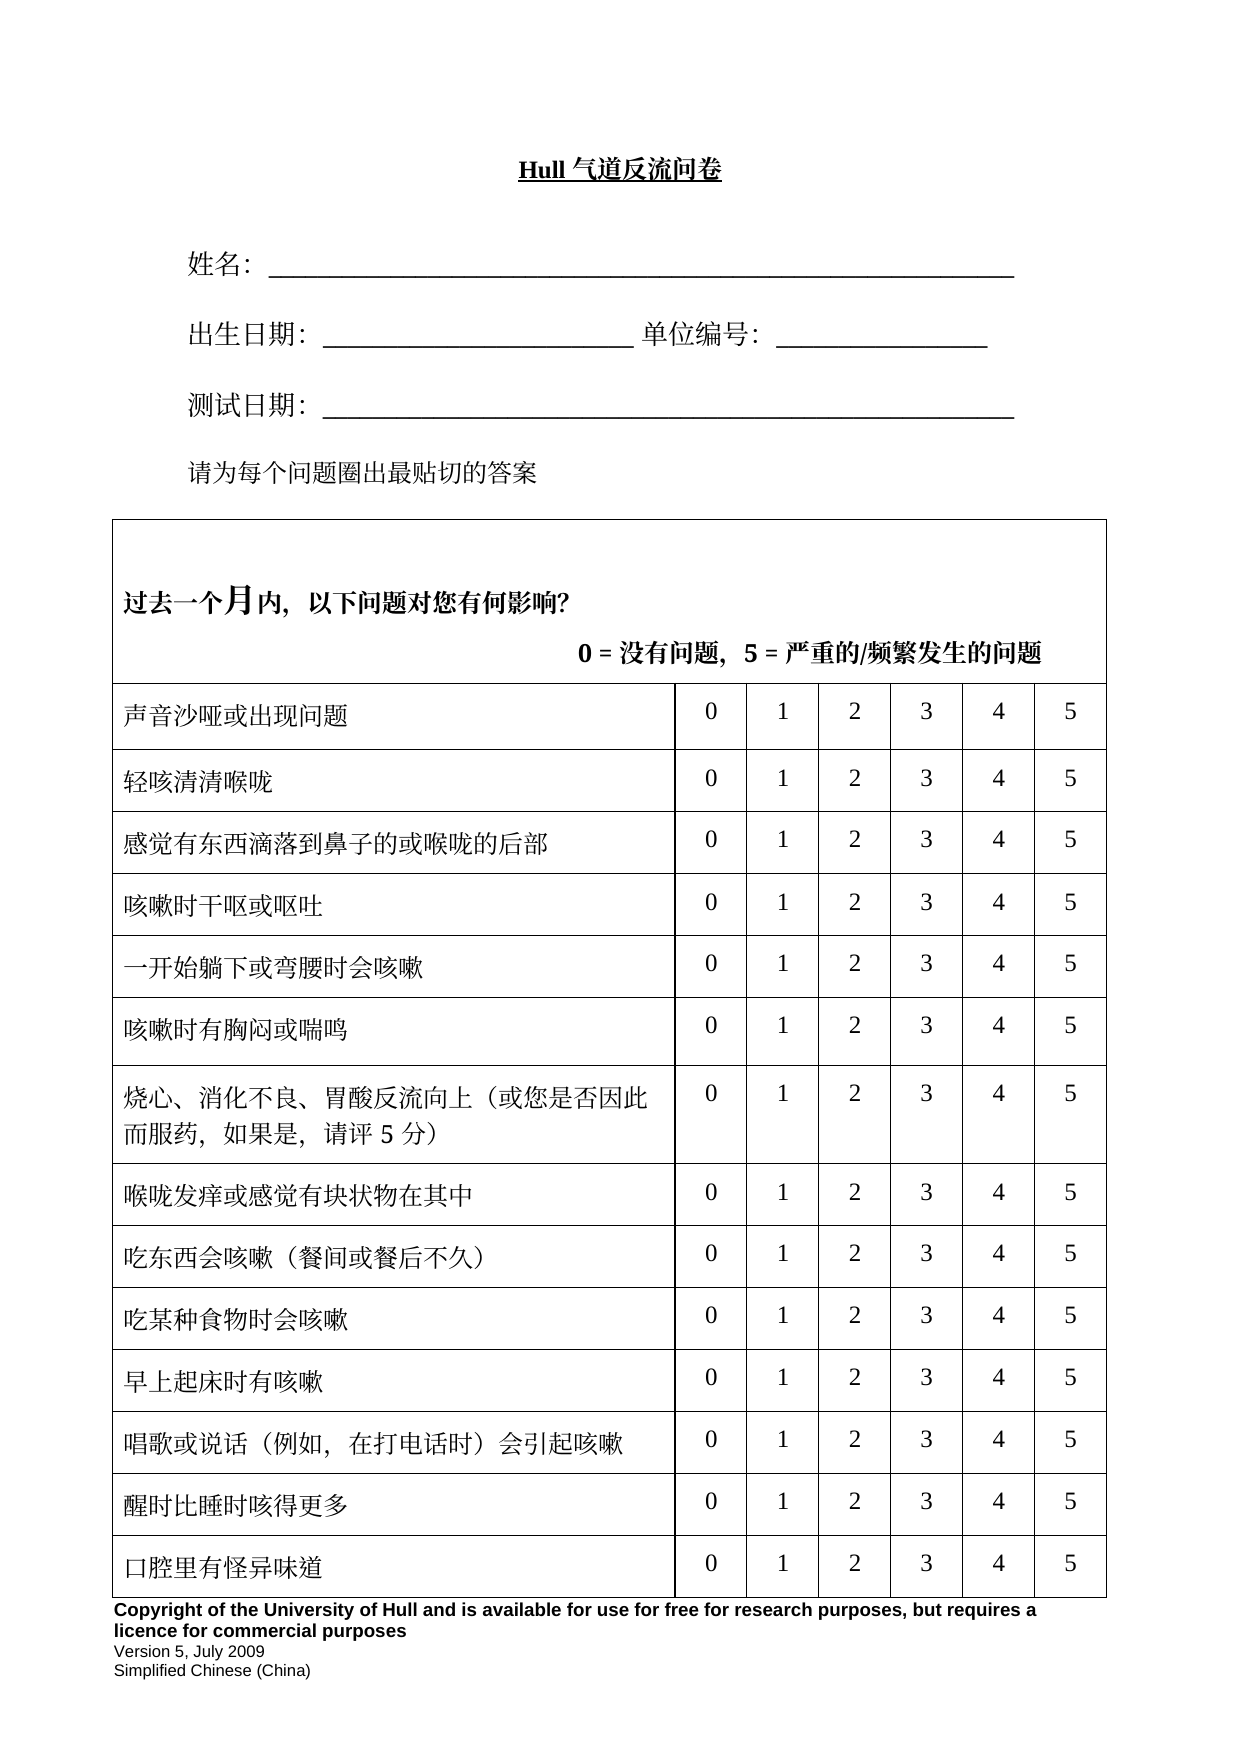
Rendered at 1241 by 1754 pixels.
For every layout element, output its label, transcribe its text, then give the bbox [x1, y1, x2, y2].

table_cell 2 [819, 812, 890, 873]
text 姓名： [187, 243, 1053, 282]
table_cell 烧心、消化不良、胃酸反流向上（或您是否因此而服药，如果是，请评 5 分） [113, 1066, 674, 1163]
table_cell 3 [891, 1536, 962, 1597]
table_cell 3 [891, 812, 962, 873]
table_cell 3 [891, 750, 962, 811]
table_cell 0 [676, 1350, 746, 1411]
table_cell 5 [1035, 998, 1106, 1065]
table_cell 5 [1035, 936, 1106, 997]
table_cell 0 [676, 998, 746, 1065]
table_cell 2 [819, 1350, 890, 1411]
table_cell 0 [676, 1066, 746, 1163]
table_cell 声音沙哑或出现问题 [113, 684, 674, 749]
table_cell 2 [819, 1412, 890, 1473]
table_cell 3 [891, 684, 962, 749]
table_cell 2 [819, 1066, 890, 1163]
table_cell 2 [819, 1474, 890, 1535]
table_cell 4 [963, 1226, 1034, 1287]
table_header 过去一个月内，以下问题对您有何影响？ 0 = 没有问题，5 = 严重的/频繁发生的问题 [113, 520, 1106, 683]
table_cell 感觉有东西滴落到鼻子的或喉咙的后部 [113, 812, 674, 873]
table_cell 5 [1035, 1350, 1106, 1411]
table_cell 4 [963, 750, 1034, 811]
table_cell 4 [963, 812, 1034, 873]
table_cell 1 [747, 1066, 818, 1163]
table_cell 1 [747, 936, 818, 997]
table_cell 4 [963, 684, 1034, 749]
table_cell 唱歌或说话（例如，在打电话时）会引起咳嗽 [113, 1412, 674, 1473]
table_cell 4 [963, 1474, 1034, 1535]
table_cell 吃某种食物时会咳嗽 [113, 1288, 674, 1349]
table_cell 3 [891, 874, 962, 935]
table_cell 1 [747, 1412, 818, 1473]
table_cell 1 [747, 1474, 818, 1535]
table_cell 0 [676, 936, 746, 997]
table_cell 0 [676, 1226, 746, 1287]
table_cell 1 [747, 750, 818, 811]
table_cell 3 [891, 936, 962, 997]
table_cell 5 [1035, 1164, 1106, 1225]
table_cell 4 [963, 1288, 1034, 1349]
table_cell 一开始躺下或弯腰时会咳嗽 [113, 936, 674, 997]
table_cell 0 [676, 812, 746, 873]
table_cell 1 [747, 1226, 818, 1287]
text 测试日期： [187, 384, 1053, 423]
table_cell 早上起床时有咳嗽 [113, 1350, 674, 1411]
table_cell 5 [1035, 812, 1106, 873]
table_cell 1 [747, 998, 818, 1065]
table_cell 1 [747, 1164, 818, 1225]
table_cell 3 [891, 998, 962, 1065]
table_cell 2 [819, 936, 890, 997]
table_cell 口腔里有怪异味道 [113, 1536, 674, 1597]
table_cell 2 [819, 750, 890, 811]
table_cell 4 [963, 998, 1034, 1065]
table_cell 2 [819, 1536, 890, 1597]
table_cell 3 [891, 1066, 962, 1163]
table_cell 4 [963, 936, 1034, 997]
table_cell 3 [891, 1350, 962, 1411]
table_cell 咳嗽时有胸闷或喘鸣 [113, 998, 674, 1065]
table_cell 喉咙发痒或感觉有块状物在其中 [113, 1164, 674, 1225]
table_cell 3 [891, 1164, 962, 1225]
table_cell 5 [1035, 1288, 1106, 1349]
table_cell 5 [1035, 1536, 1106, 1597]
table_cell 4 [963, 1350, 1034, 1411]
table_cell 吃东西会咳嗽（餐间或餐后不久） [113, 1226, 674, 1287]
table_cell 1 [747, 874, 818, 935]
table_cell 0 [676, 1288, 746, 1349]
table_cell 0 [676, 1474, 746, 1535]
table_cell 3 [891, 1288, 962, 1349]
table_cell 5 [1035, 1066, 1106, 1163]
table_cell 1 [747, 1350, 818, 1411]
text Hull 气道反流问卷 [187, 150, 1053, 186]
table_cell 1 [747, 1288, 818, 1349]
table_cell 4 [963, 1164, 1034, 1225]
table_cell 5 [1035, 1412, 1106, 1473]
table_cell 轻咳清清喉咙 [113, 750, 674, 811]
text 出生日期：_________________________ 单位编号：_________________ [187, 314, 1053, 353]
table_cell 4 [963, 1536, 1034, 1597]
table_cell 0 [676, 1536, 746, 1597]
table_cell 咳嗽时干呕或呕吐 [113, 874, 674, 935]
table_cell 2 [819, 1164, 890, 1225]
table_cell 4 [963, 1412, 1034, 1473]
text 请为每个问题圈出最贴切的答案 [187, 454, 1053, 490]
table_cell 1 [747, 684, 818, 749]
table_cell 2 [819, 874, 890, 935]
table_cell 1 [747, 1536, 818, 1597]
table_cell 3 [891, 1412, 962, 1473]
table_cell 2 [819, 998, 890, 1065]
table_cell 0 [676, 1412, 746, 1473]
table_cell 2 [819, 1226, 890, 1287]
table_cell 4 [963, 874, 1034, 935]
table_cell 0 [676, 874, 746, 935]
table_cell 5 [1035, 874, 1106, 935]
table_cell 5 [1035, 1474, 1106, 1535]
table_cell 0 [676, 1164, 746, 1225]
table_cell 3 [891, 1474, 962, 1535]
table_cell 醒时比睡时咳得更多 [113, 1474, 674, 1535]
table_cell 0 [676, 684, 746, 749]
table_cell 3 [891, 1226, 962, 1287]
table_cell 0 [676, 750, 746, 811]
table_cell 5 [1035, 684, 1106, 749]
table_cell 2 [819, 684, 890, 749]
table_cell 2 [819, 1288, 890, 1349]
table_cell 4 [963, 1066, 1034, 1163]
table_cell 5 [1035, 750, 1106, 811]
table_cell 5 [1035, 1226, 1106, 1287]
table_cell 1 [747, 812, 818, 873]
